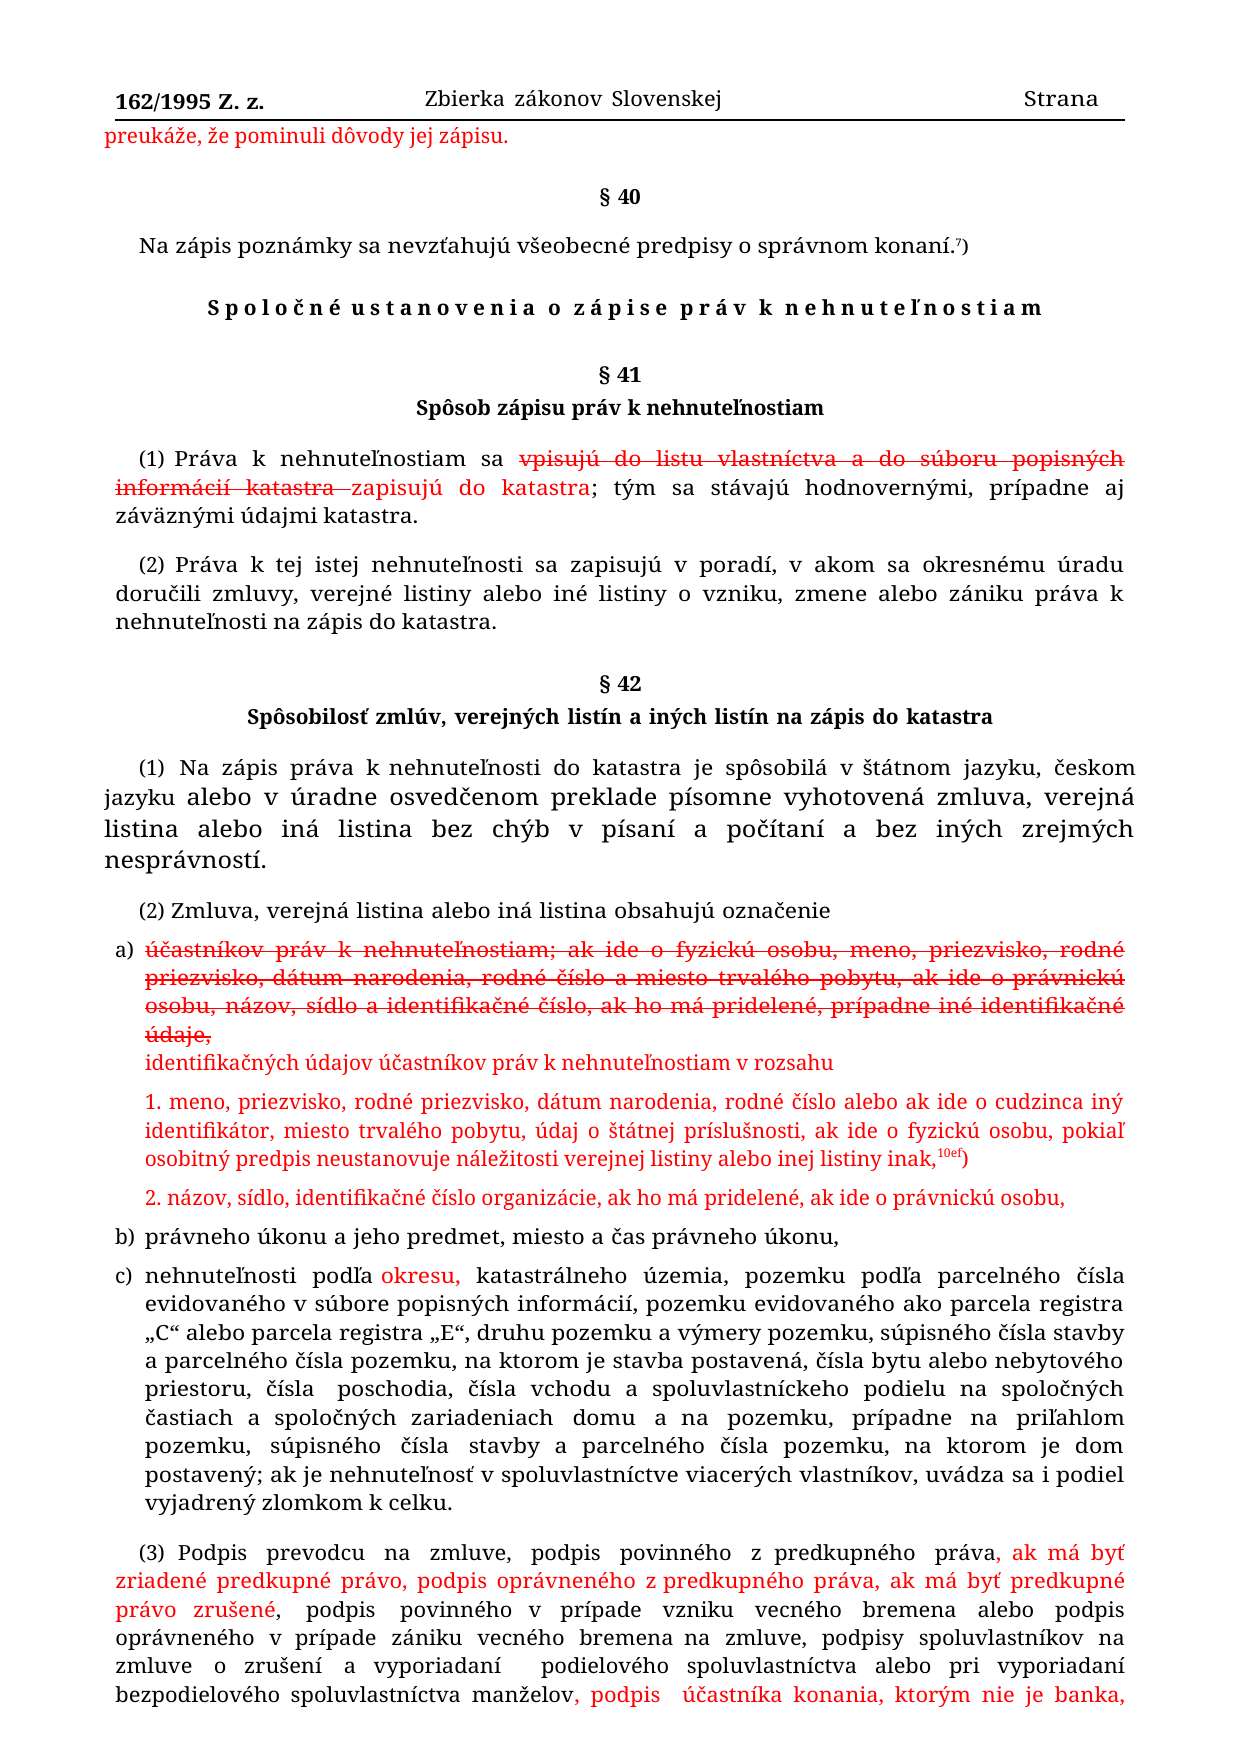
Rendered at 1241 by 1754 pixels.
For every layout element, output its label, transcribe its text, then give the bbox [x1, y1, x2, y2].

list právneho úkonu a jeho predmet, miesto a čas právneho úkonu, [115, 1222, 1136, 1250]
text S p o l o č n é u s t a n o v e n i a o z á p i s e p r á v k n e h n u t e ľ n o s t i a m [115, 293, 1134, 321]
text Spôsob zápisu práv k nehnuteľnostiam [115, 393, 1125, 422]
text § 40 [115, 182, 1125, 211]
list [115, 1538, 1125, 1708]
list 2. názov, sídlo, identifikačné číslo organizácie, ak ho má pridelené, ak ide o právnickú osobu, [144, 1183, 1125, 1212]
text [104, 121, 1136, 149]
list Práva k nehnuteľnostiam sa vpisujú do listu vlastníctva a do súboru popisných informácií katastra zapisujú do katastra; tým sa stávajú hodnovernými, prípadne aj záväznými údajmi katastra. [115, 444, 1125, 529]
list účastníkov práv k nehnuteľnostiam; ak ide o fyzickú osobu, meno, priezvisko, rodné priezvisko, dátum narodenia, rodné číslo a miesto trvalého pobytu, ak ide o právnickú osobu, názov, sídlo a identifikačné číslo, ak ho má pridelené, prípadne iné identifikačné údaje, [115, 935, 1125, 1048]
text Spôsobilosť zmlúv, verejných listín a iných listín na zápis do katastra [115, 702, 1125, 731]
list 1. meno, priezvisko, rodné priezvisko, dátum narodenia, rodné číslo alebo ak ide o cudzinca iný identifikátor, miesto trvalého pobytu, údaj o štátnej príslušnosti, ak ide o fyzickú osobu, pokiaľ osobitný predpis neustanovuje náležitosti verejnej listiny alebo inej listiny inak,10ef) [144, 1087, 1125, 1173]
list Na zápis práva k nehnuteľnosti do katastra je spôsobilá v štátnom jazyku, českom jazyku alebo v úradne osvedčenom preklade písomne vyhotovená zmluva, verejná listina alebo iná listina bez chýb v písaní a počítaní a bez iných zrejmých nesprávností. [104, 753, 1136, 875]
text identifikačných údajov účastníkov práv k nehnuteľnostiam v rozsahu [104, 1048, 1136, 1077]
text § 41 [115, 360, 1125, 389]
text § 42 [115, 669, 1125, 697]
list Práva k tej istej nehnuteľnosti sa zapisujú v poradí, v akom sa okresnému úradu doručili zmluvy, verejné listiny alebo iné listiny o vzniku, zmene alebo zániku práva k nehnuteľnosti na zápis do katastra. [115, 551, 1125, 636]
list nehnuteľnosti podľa okresu, katastrálneho územia, pozemku podľa parcelného čísla evidovaného v súbore popisných informácií, pozemku evidovaného ako parcela registra „C“ alebo parcela registra „E“, druhu pozemku a výmery pozemku, súpisného čísla stavby a parcelného čísla pozemku, na ktorom je stavba postavená, čísla bytu alebo nebytového priestoru, čísla poschodia, čísla vchodu a spoluvlastníckeho podielu na spoločných častiach a spoločných zariadeniach domu a na pozemku, prípadne na priľahlom pozemku, súpisného čísla stavby a parcelného čísla pozemku, na ktorom je dom postavený; ak je nehnuteľnosť v spoluvlastníctve viacerých vlastníkov, uvádza sa i podiel vyjadrený zlomkom k celku. [115, 1261, 1125, 1517]
list Zmluva, verejná listina alebo iná listina obsahujú označenie [139, 896, 1136, 924]
text Na zápis poznámky sa nevzťahujú všeobecné predpisy o správnom konaní.7) [139, 231, 1136, 260]
